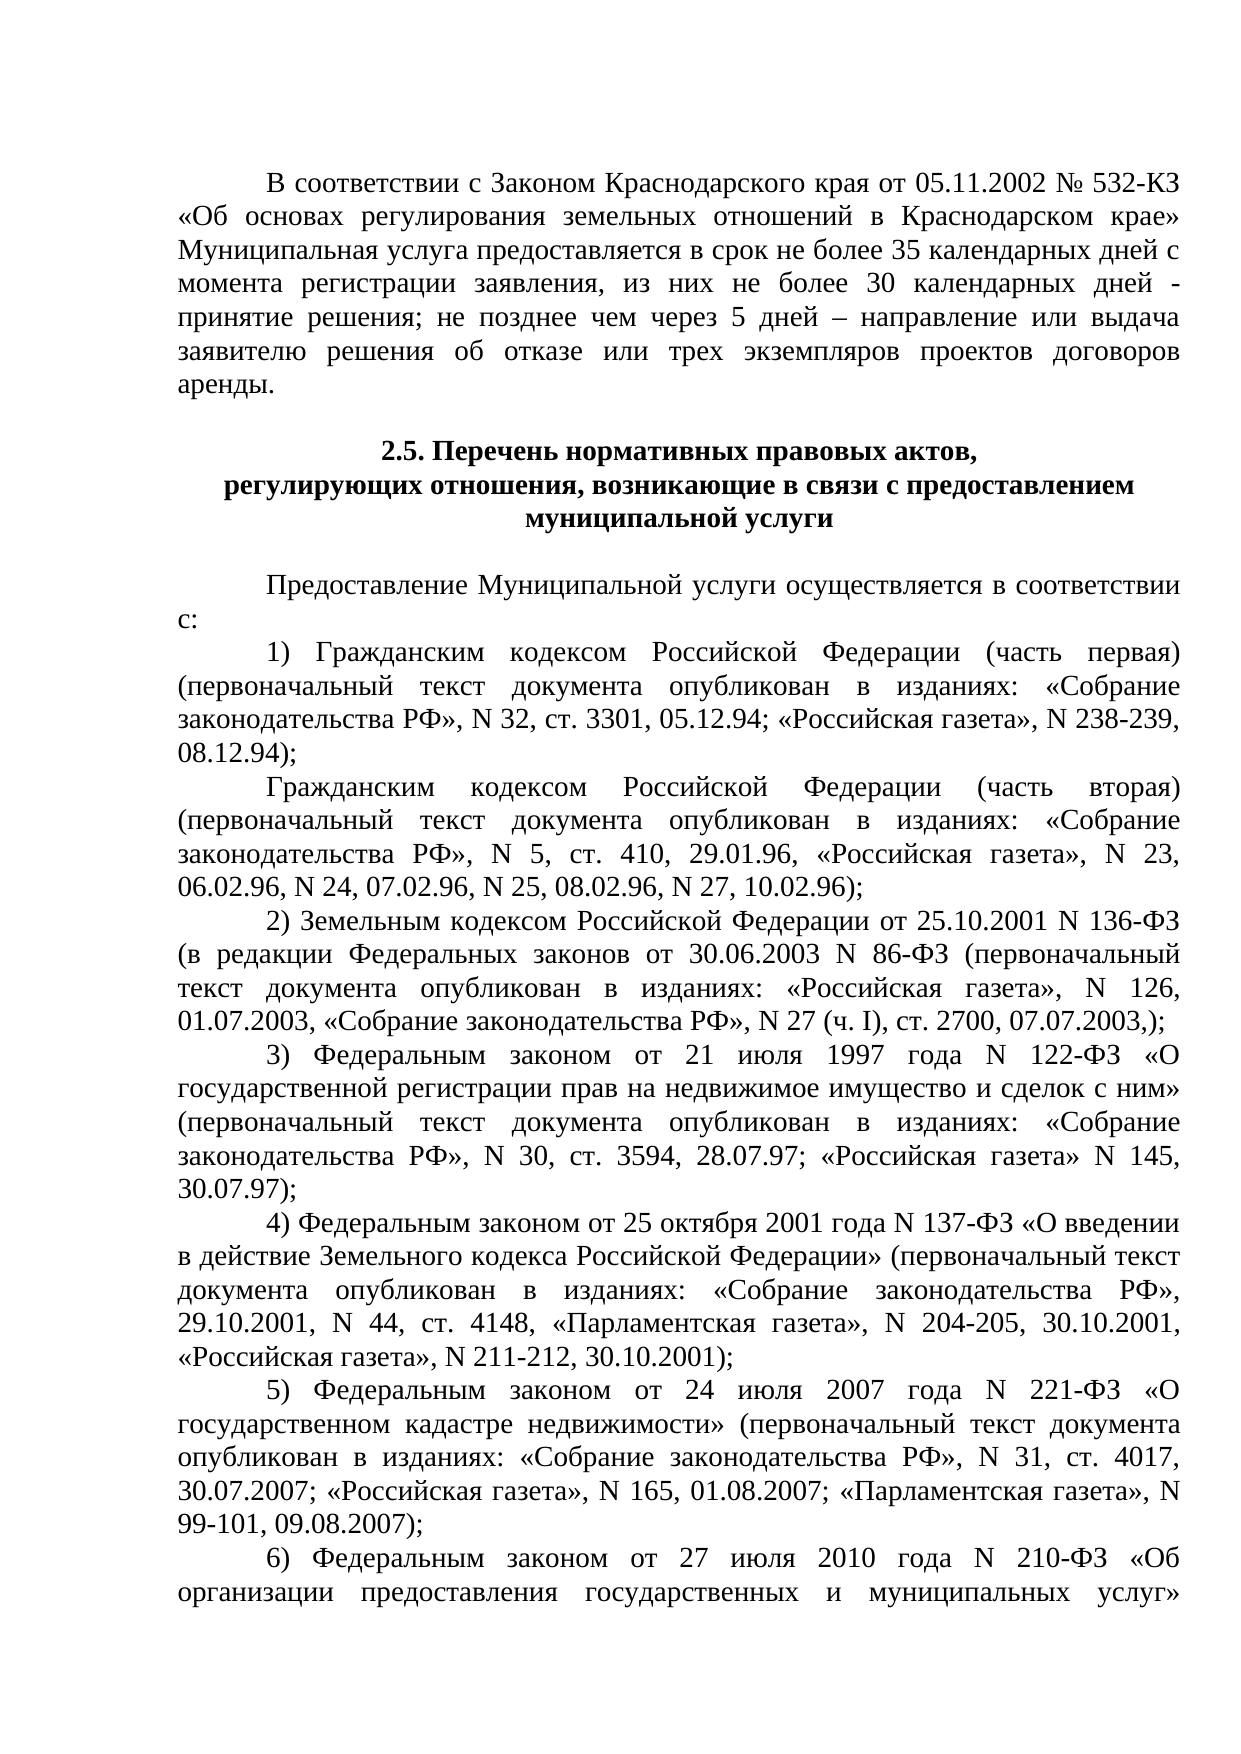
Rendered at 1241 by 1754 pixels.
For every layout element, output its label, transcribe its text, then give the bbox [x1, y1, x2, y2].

text В соответствии с Законом Краснодарского края от 05.11.2002 № 532-КЗ «Об основах регулирования земельных отношений в Краснодарском крае» Муниципальная услуга предоставляется в срок не более 35 календарных дней с момента регистрации заявления, из них не более 30 календарных дней - принятие решения; не позднее чем через 5 дней – направление или выдача заявителю решения об отказе или трех экземпляров проектов договоров аренды. [177, 165, 1181, 400]
text 2.5. Перечень нормативных правовых актов, [177, 433, 1181, 467]
text 1) Гражданским кодексом Российской Федерации (часть первая) (первоначальный текст документа опубликован в изданиях: «Собрание законодательства РФ», N 32, ст. 3301, 05.12.94; «Российская газета», N 238-239, 08.12.94); [177, 634, 1181, 769]
text 5) Федеральным законом от 24 июля 2007 года N 221-ФЗ «О государственном кадастре недвижимости» (первоначальный текст документа опубликован в изданиях: «Собрание законодательства РФ», N 31, ст. 4017, 30.07.2007; «Российская газета», N 165, 01.08.2007; «Парламентская газета», N 99-101, 09.08.2007); [177, 1372, 1181, 1540]
text 3) Федеральным законом от 21 июля 1997 года N 122-ФЗ «О государственной регистрации прав на недвижимое имущество и сделок с ним» (первоначальный текст документа опубликован в изданиях: «Собрание законодательства РФ», N 30, ст. 3594, 28.07.97; «Российская газета» N 145, 30.07.97); [177, 1037, 1181, 1205]
text 4) Федеральным законом от 25 октября 2001 года N 137-ФЗ «О введении в действие Земельного кодекса Российской Федерации» (первоначальный текст документа опубликован в изданиях: «Собрание законодательства РФ», 29.10.2001, N 44, ст. 4148, «Парламентская газета», N 204-205, 30.10.2001, «Российская газета», N 211-212, 30.10.2001); [177, 1205, 1181, 1372]
text муниципальной услуги [177, 500, 1181, 534]
text Гражданским кодексом Российской Федерации (часть вторая) (первоначальный текст документа опубликован в изданиях: «Собрание законодательства РФ», N 5, ст. 410, 29.01.96, «Российская газета», N 23, 06.02.96, N 24, 07.02.96, N 25, 08.02.96, N 27, 10.02.96); [177, 769, 1181, 903]
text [177, 1540, 1181, 1607]
text регулирующих отношения, возникающие в связи с предоставлением [177, 467, 1181, 500]
text Предоставление Муниципальной услуги осуществляется в соответствии с: [177, 567, 1181, 634]
text 2) Земельным кодексом Российской Федерации от 25.10.2001 N 136-ФЗ (в редакции Федеральных законов от 30.06.2003 N 86-ФЗ (первоначальный текст документа опубликован в изданиях: «Российская газета», N 126, 01.07.2003, «Собрание законодательства РФ», N 27 (ч. I), ст. 2700, 07.07.2003,); [177, 903, 1181, 1037]
